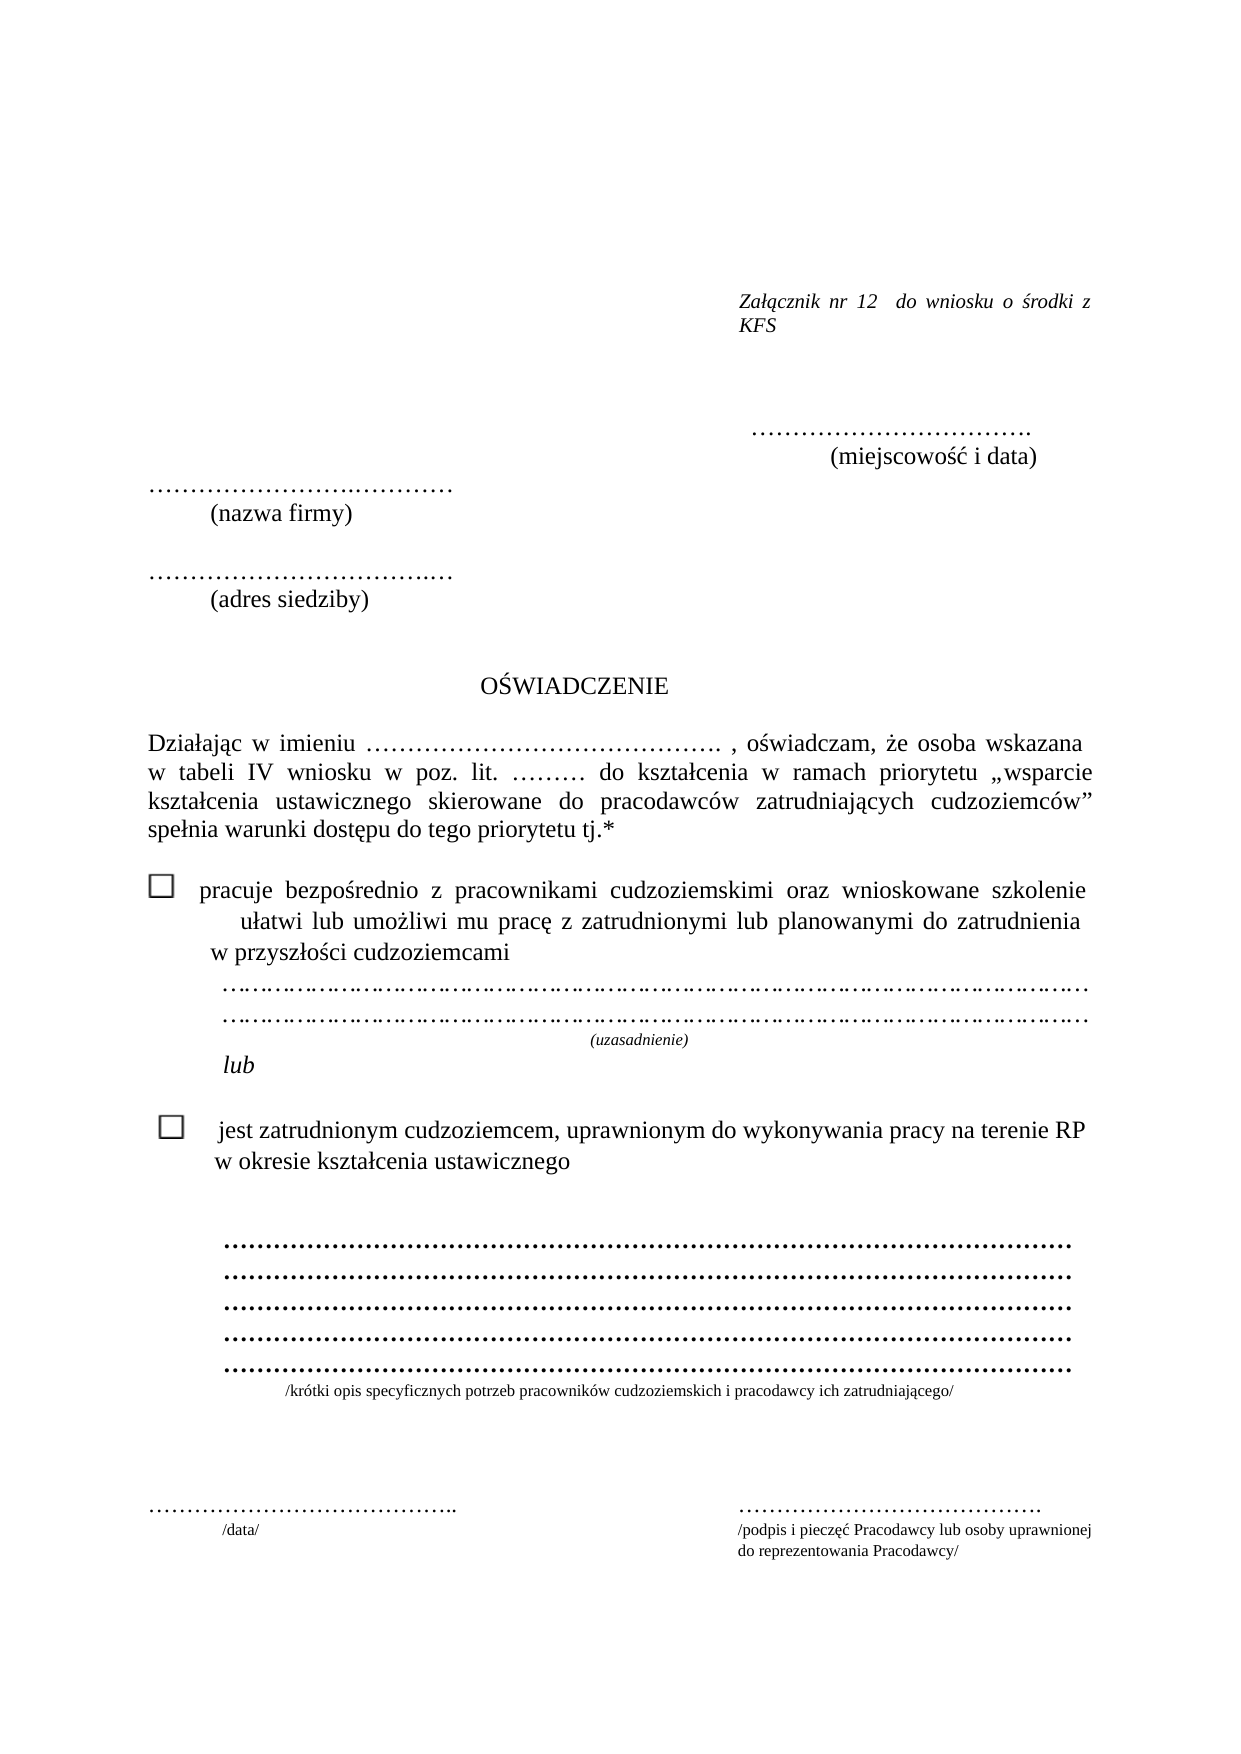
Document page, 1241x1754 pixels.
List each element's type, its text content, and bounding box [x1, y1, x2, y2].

text /data/ /podpis i pieczęć Pracodawcy lub osoby uprawnionej do reprezentowania Pracodawcy/ [222, 1520, 1093, 1559]
text lub [223, 1051, 1093, 1079]
text ułatwi lub umożliwi mu pracę z zatrudnionymi lub planowanymi do zatrudnienia w przyszłości cudzoziemcami [148, 906, 1093, 966]
text …………………….………… [148, 469, 1093, 498]
text OŚWIADCZENIE [148, 671, 1093, 699]
text …………………………….… [148, 556, 1093, 584]
text ………………………………………………………………………………………… [223, 1318, 1093, 1347]
text (miejscowość i data) [148, 441, 1093, 469]
text ……………………………………………………………………………………………………………………………………………………………………………………………………………… [223, 968, 1093, 1028]
text Działając w imieniu ……………………………………. , oświadczam, że osoba wskazana w tabeli IV wniosku w poz. lit. ……… do kształcenia w ramach priorytetu „wsparcie kształcenia ustawicznego skierowane do pracodawców zatrudniających cudzoziemców” spełnia warunki dostępu do tego priorytetu tj.* [148, 728, 1093, 843]
picture [157, 1112, 187, 1139]
text Załącznik nr 12 do wniosku o środki z KFS [739, 289, 1093, 337]
text ……………………………. [148, 412, 1093, 441]
text ………………………………………………………………………………………… [223, 1225, 1093, 1254]
text w okresie kształcenia ustawicznego [133, 1146, 1093, 1175]
text (nazwa firmy) [148, 498, 1093, 527]
text (uzasadnienie) [518, 1030, 1093, 1049]
text ………………………………………………………………………………………… [223, 1256, 1093, 1285]
text jest zatrudnionym cudzoziemcem, uprawnionym do wykonywania pracy na terenie RP [133, 1113, 1093, 1144]
text ………………………………………………………………………………………… [223, 1349, 1093, 1378]
text ………………………………………………………………………………………… [223, 1287, 1093, 1316]
text (adres siedziby) [148, 584, 1093, 613]
picture [147, 871, 177, 898]
text ………………………………….. …………………………………. [148, 1491, 1093, 1518]
text /krótki opis specyficznych potrzeb pracowników cudzoziemskich i pracodawcy ich zatrudniającego/ [223, 1380, 1093, 1399]
text pracuje bezpośrednio z pracownikami cudzoziemskimi oraz wnioskowane szkolenie [148, 872, 1093, 903]
